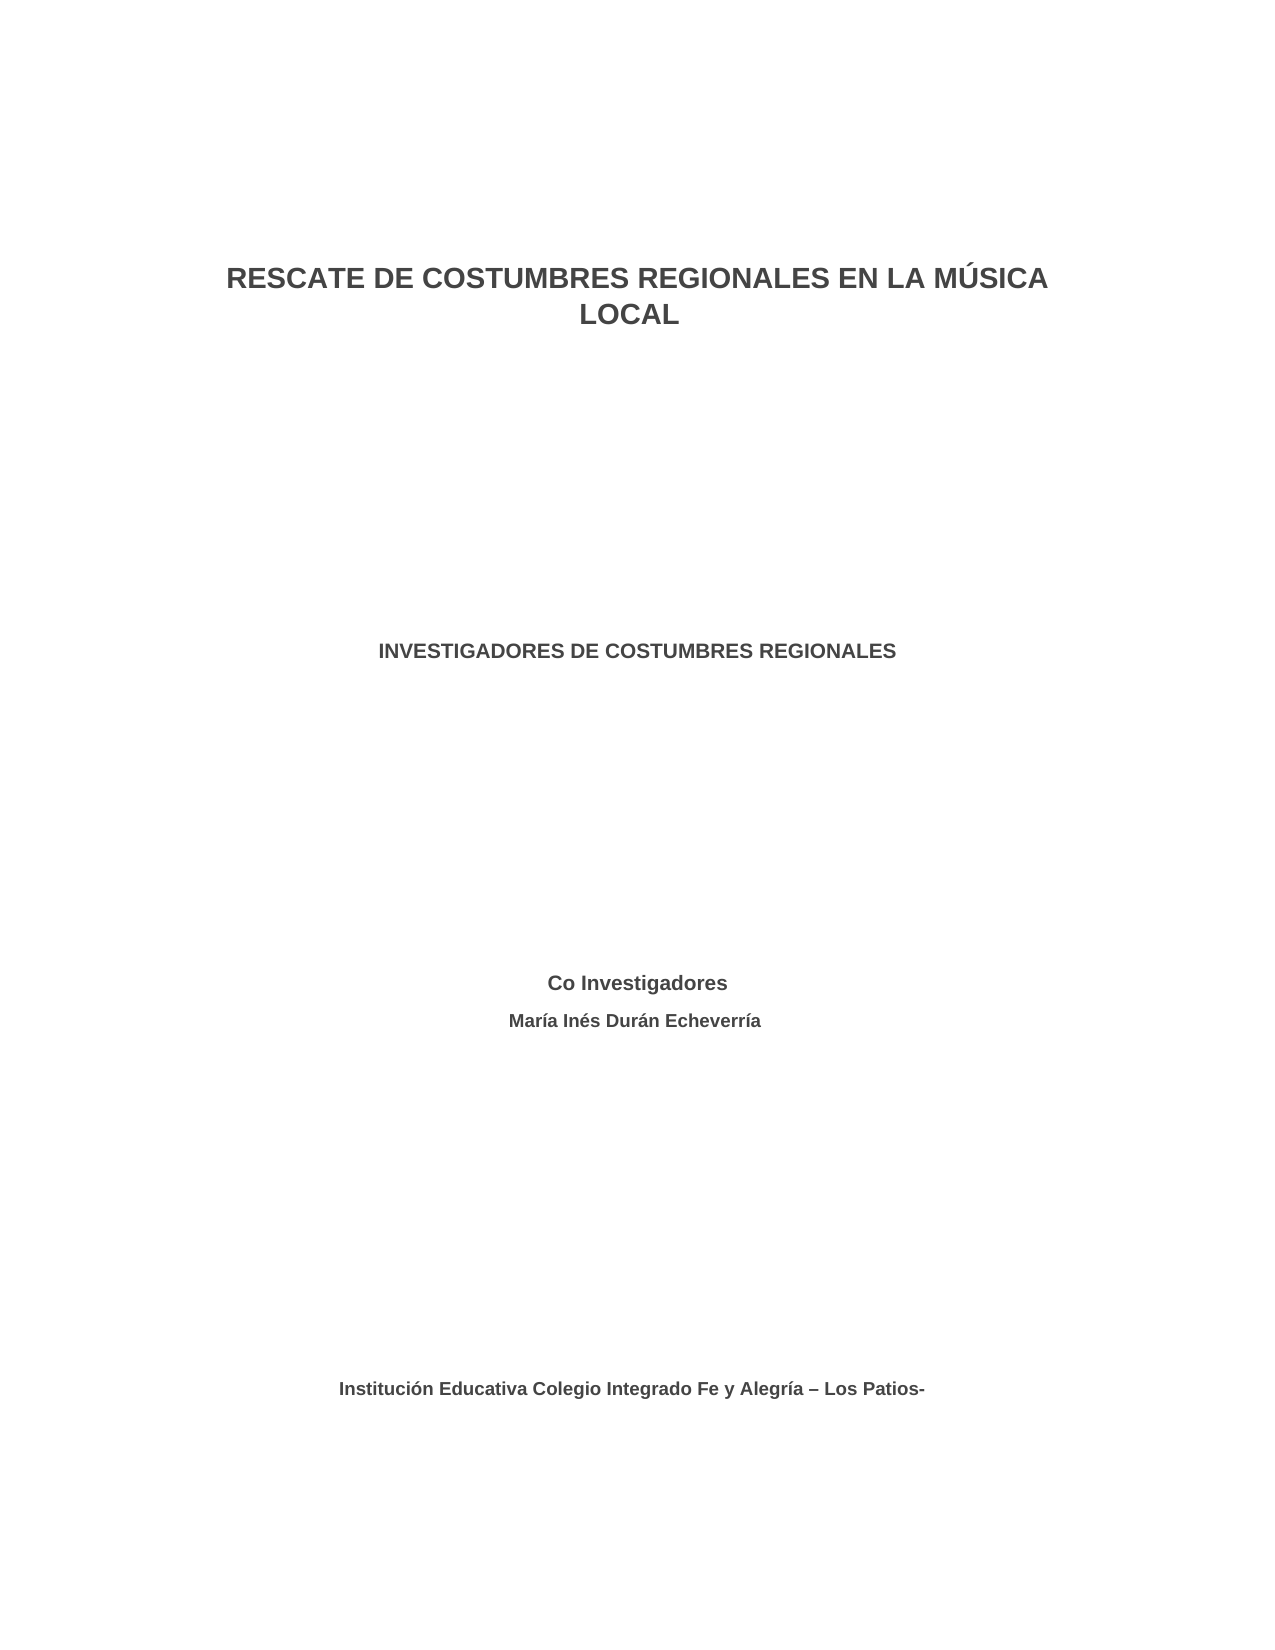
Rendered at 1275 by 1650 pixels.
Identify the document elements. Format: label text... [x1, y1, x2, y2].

text Institución Educativa Colegio Integrado Fe y Alegría – Los Patios- [177, 1363, 1098, 1399]
text INVESTIGADORES DE COSTUMBRES REGIONALES [177, 626, 1098, 663]
text RESCATE DE COSTUMBRES REGIONALES EN LA MÚSICA LOCAL [177, 258, 1098, 331]
text María Inés Durán Echeverría [177, 994, 1098, 1031]
text Co Investigadores [177, 958, 1098, 994]
